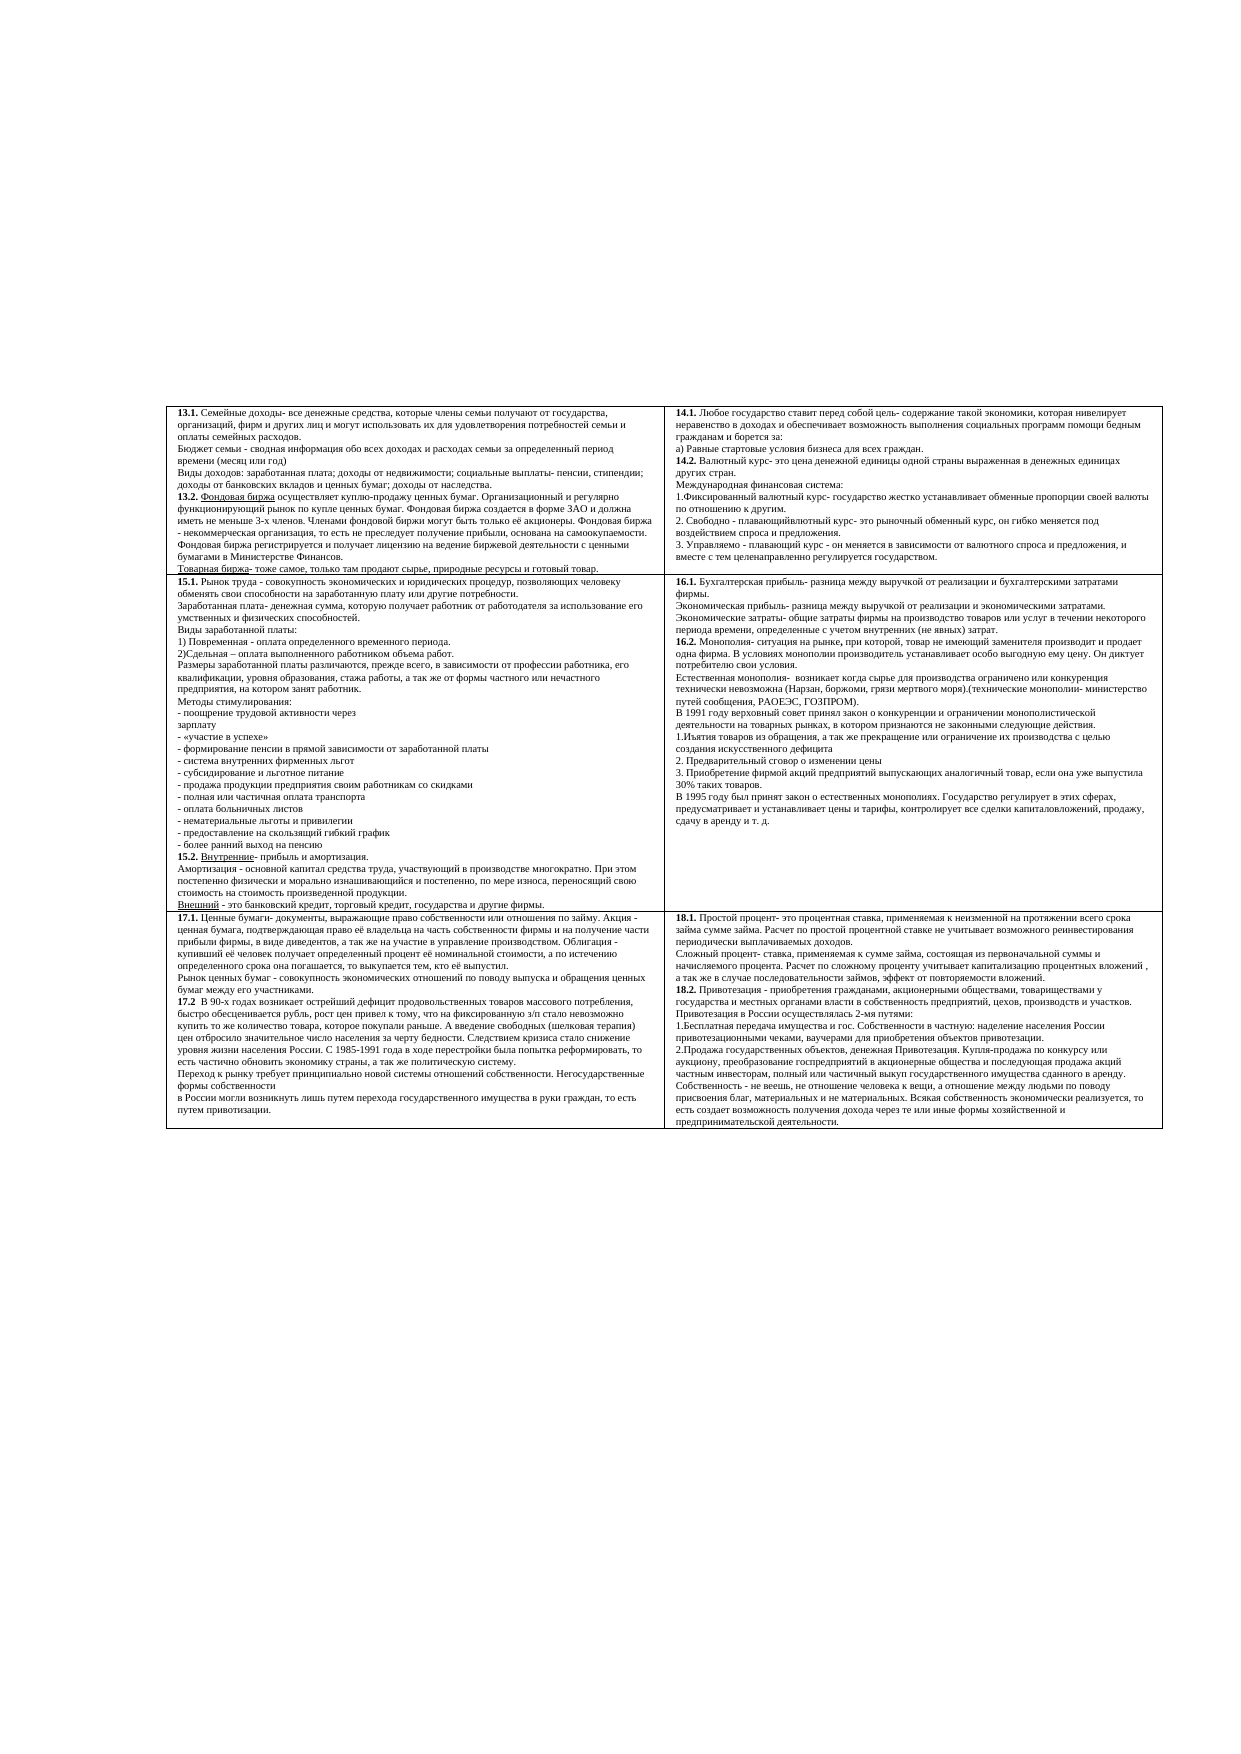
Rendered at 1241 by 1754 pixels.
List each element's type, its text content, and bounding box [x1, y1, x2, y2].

table_cell 16.1. Бухгалтерская прибыль- разница между выручкой от реализации и бухгалтерскими затратами фирмы. Экономическая прибыль- разница между выручкой от реализации и экономическими затратами. Экономические затраты- общие затраты фирмы на производство товаров или услуг в течении некоторого периода времени, определенные с учетом внутренних (не явных) затрат. 16.2. Монополия- ситуация на рынке, при которой, товар не имеющий заменителя производит и продает одна фирма. В условиях монополии производитель устанавливает особо выгодную ему цену. Он диктует потребителю свои условия. Естественная монополия- возникает когда сырье для производства ограничено или конкуренция технически невозможна (Нарзан, боржоми, грязи мертвого моря).(технические монополии- министерство путей сообщения, РАОЕЭС, ГОЗПРОМ). В 1991 году верховный совет принял закон о конкуренции и ограничении монополистической деятельности на товарных рынках, в котором признаются не законными следующие действия. 1.Иъятия товаров из обращения, а так же прекращение или ограничение их производства с целью создания искусственного дефицита 2. Предварительный сговор о изменении цены 3. Приобретение фирмой акций предприятий выпускающих аналогичный товар, если она уже выпустила 30% таких товаров. В 1995 году был принят закон о естественных монополиях. Государство регулирует в этих сферах, предусматривает и устанавливает цены и тарифы, контролирует все сделки капиталовложений, продажу, сдачу в аренду и т. д. [665, 575, 1162, 911]
table_cell 18.1. Простой процент- это процентная ставка, применяемая к неизменной на протяжении всего срока займа сумме займа. Расчет по простой процентной ставке не учитывает возможного реинвестирования периодически выплачиваемых доходов. Сложный процент- ставка, применяемая к сумме займа, состоящая из первоначальной суммы и начисляемого процента. Расчет по сложному проценту учитывает капитализацию процентных вложений , а так же в случае последовательности займов, эффект от повторяемости вложений. 18.2. Привотезация - приобретения гражданами, акционерными обществами, товариществами у государства и местных органами власти в собственность предприятий, цехов, производств и участков. Привотезация в России осуществлялась 2-мя путями: 1.Бесплатная передача имущества и гос. Собственности в частную: наделение населения России привотезационными чеками, ваучерами для приобретения объектов привотезации. 2.Продажа государственных объектов, денежная Привотезация. Купля-продажа по конкурсу или аукциону, преобразование госпредприятий в акционерные общества и последующая продажа акций частным инвесторам, полный или частичный выкуп государственного имущества сданного в аренду. Собственность - не веешь, не отношение человека к вещи, а отношение между людьми по поводу присвоения благ, материальных и не материальных. Всякая собственность экономически реализуется, то есть создает возможность получения дохода через те или иные формы хозяйственной и предпринимательской деятельности. [665, 912, 1162, 1127]
table_cell 17.1. Ценные бумаги- документы, выражающие право собственности или отношения по займу. Акция - ценная бумага, подтверждающая право её владельца на часть собственности фирмы и на получение части прибыли фирмы, в виде диведентов, а так же на участие в управление производством. Облигация - купивший её человек получает определенный процент её номинальной стоимости, а по истечению определенного срока она погашается, то выкупается тем, кто её выпустил. Рынок ценных бумаг - совокупность экономических отношений по поводу выпуска и обращения ценных бумаг между его участниками. 17.2 В 90-х годах возникает острейший дефицит продовольственных товаров массового потребления, быстро обесценивается рубль, рост цен привел к тому, что на фиксированную з/п стало невозможно купить то же количество товара, которое покупали раньше. А введение свободных (шелковая терапия) цен отбросило значительное число населения за черту бедности. Следствием кризиса стало снижение уровня жизни населения России. С 1985-1991 года в ходе перестройки была попытка реформировать, то есть частично обновить экономику страны, а так же политическую систему. Переход к рынку требует принципиально новой системы отношений собственности. Негосударственные формы собственности в России могли возникнуть лишь путем перехода государственного имущества в руки граждан, то есть путем привотизации. [167, 912, 664, 1127]
table_header 14.1. Любое государство ставит перед собой цель- содержание такой экономики, которая нивелирует неравенство в доходах и обеспечивает возможность выполнения социальных программ помощи бедным гражданам и борется за: а) Равные стартовые условия бизнеса для всех граждан. 14.2. Валютный курс- это цена денежной единицы одной страны выраженная в денежных единицах других стран. Международная финансовая система: 1.Фиксированный валютный курс- государство жестко устанавливает обменные пропорции своей валюты по отношению к другим. 2. Свободно - плавающийвлютный курс- это рыночный обменный курс, он гибко меняется под воздействием спроса и предложения. 3. Управляемо - плавающий курс - он меняется в зависимости от валютного спроса и предложения, и вместе с тем целенаправленно регулируется государством. [665, 407, 1162, 574]
table_cell 15.1. Рынок труда - совокупность экономических и юридических процедур, позволяющих человеку обменять свои способности на заработанную плату или другие потребности. Заработанная плата- денежная сумма, которую получает работник от работодателя за использование его умственных и физических способностей. Виды заработанной платы: 1) Повременная - оплата определенного временного периода. 2)Сдельная – оплата выполненного работником объема работ. Размеры заработанной платы различаются, прежде всего, в зависимости от профессии работника, его квалификации, уровня образования, стажа работы, а так же от формы частного или нечастного предприятия, на котором занят работник. Методы стимулирования: - поощрение трудовой активности через зарплату - «участие в успехе» - формирование пенсии в прямой зависимости от заработанной платы - система внутренних фирменных льгот - субсидирование и льготное питание - продажа продукции предприятия своим работникам со скидками - полная или частичная оплата транспорта - оплата больничных листов - нематериальные льготы и привилегии - предоставление на скользящий гибкий график - более ранний выход на пенсию 15.2. Внутренние- прибыль и амортизация. Амортизация - основной капитал средства труда, участвующий в производстве многократно. При этом постепенно физически и морально изнашивающийся и постепенно, по мере износа, переносящий свою стоимость на стоимость произведенной продукции. Внешний - это банковский кредит, торговый кредит, государства и другие фирмы. [167, 575, 664, 911]
table_header 13.1. Семейные доходы- все денежные средства, которые члены семьи получают от государства, организаций, фирм и других лиц и могут использовать их для удовлетворения потребностей семьи и оплаты семейных расходов. Бюджет семьи - сводная информация обо всех доходах и расходах семьи за определенный период времени (месяц или год) Виды доходов: заработанная плата; доходы от недвижимости; социальные выплаты- пенсии, стипендии; доходы от банковских вкладов и ценных бумаг; доходы от наследства. 13.2. Фондовая биржа осуществляет куплю-продажу ценных бумаг. Организационный и регулярно функционирующий рынок по купле ценных бумаг. Фондовая биржа создается в форме ЗАО и должна иметь не меньше 3-х членов. Членами фондовой биржи могут быть только её акционеры. Фондовая биржа - некоммерческая организация, то есть не преследует получение прибыли, основана на самоокупаемости. Фондовая биржа регистрируется и получает лицензию на ведение биржевой деятельности с ценными бумагами в Министерстве Финансов. Товарная биржа- тоже самое, только там продают сырье, природные ресурсы и готовый товар. [167, 407, 664, 574]
